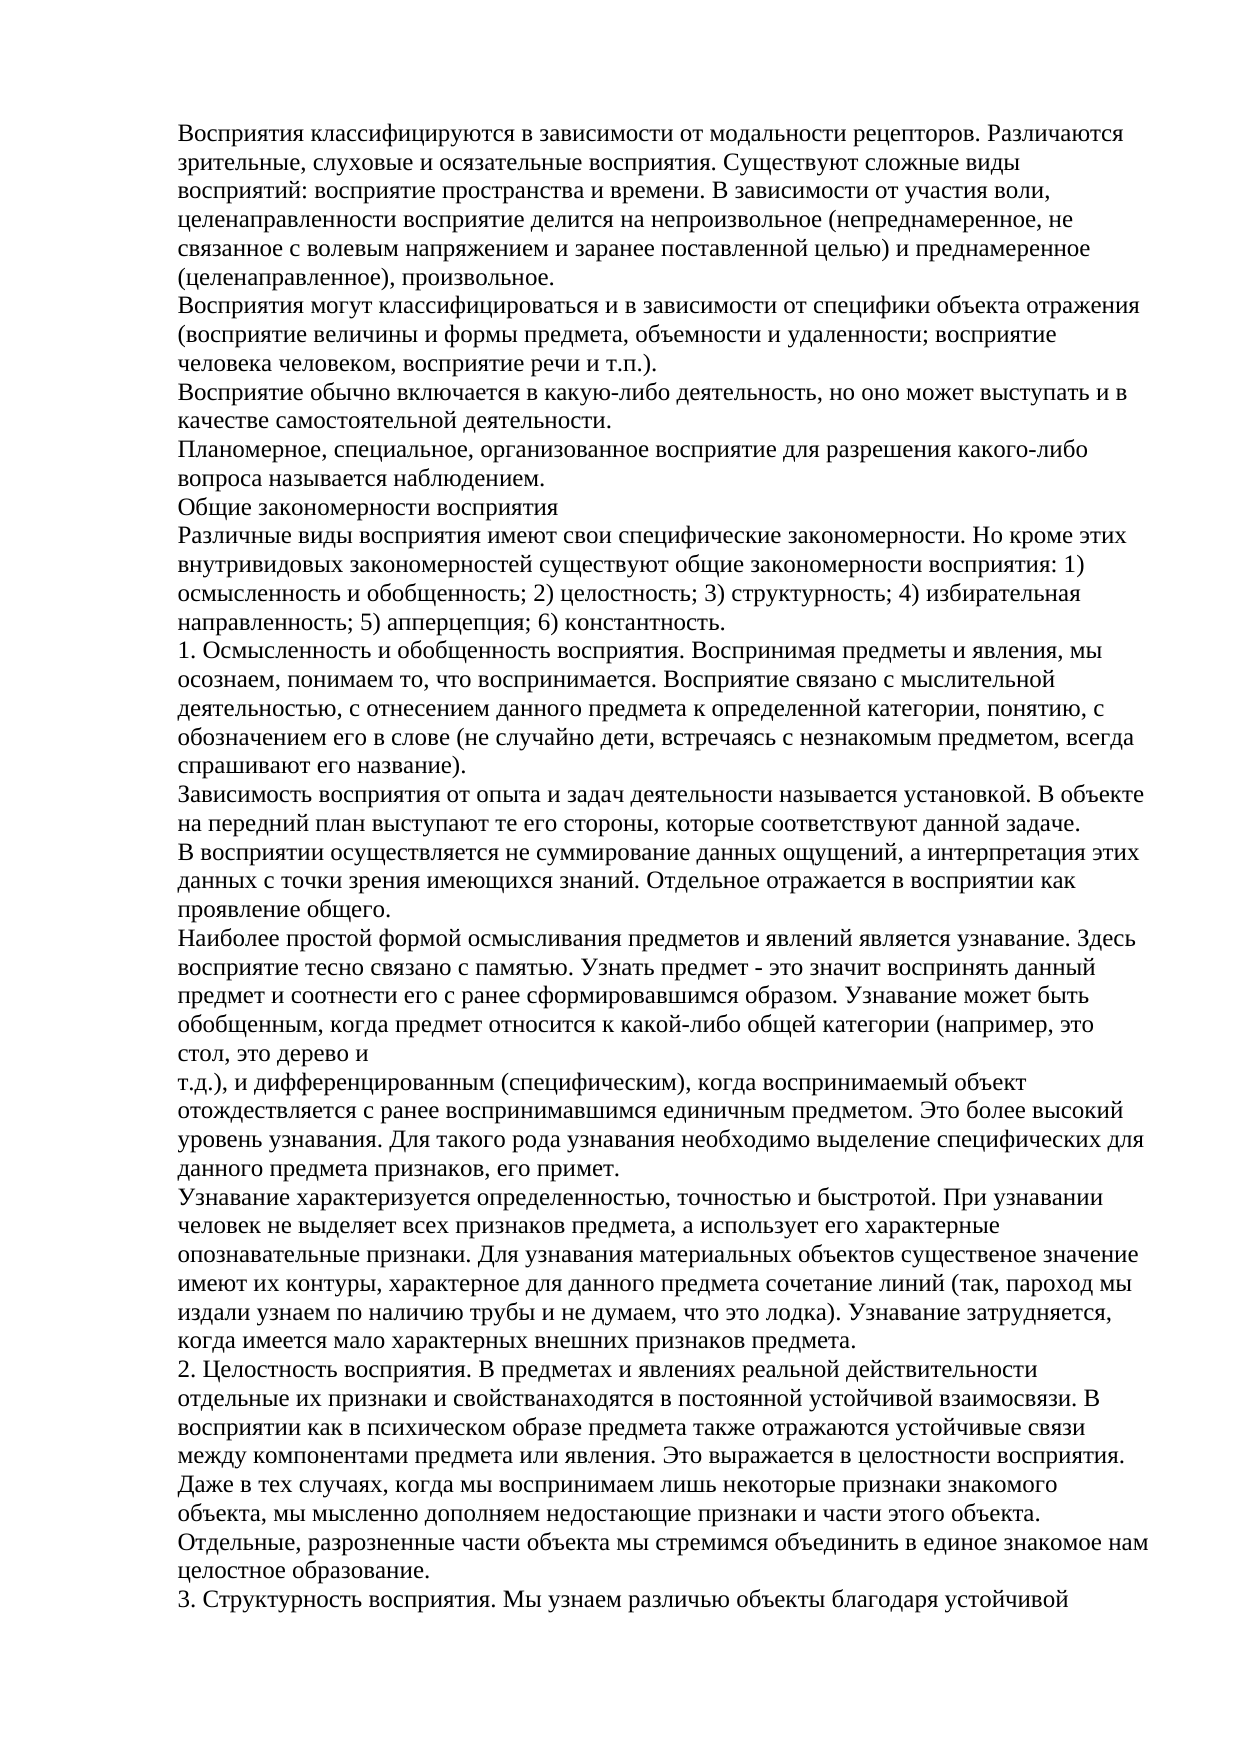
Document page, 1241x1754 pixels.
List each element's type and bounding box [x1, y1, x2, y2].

text [177, 118, 1152, 1613]
